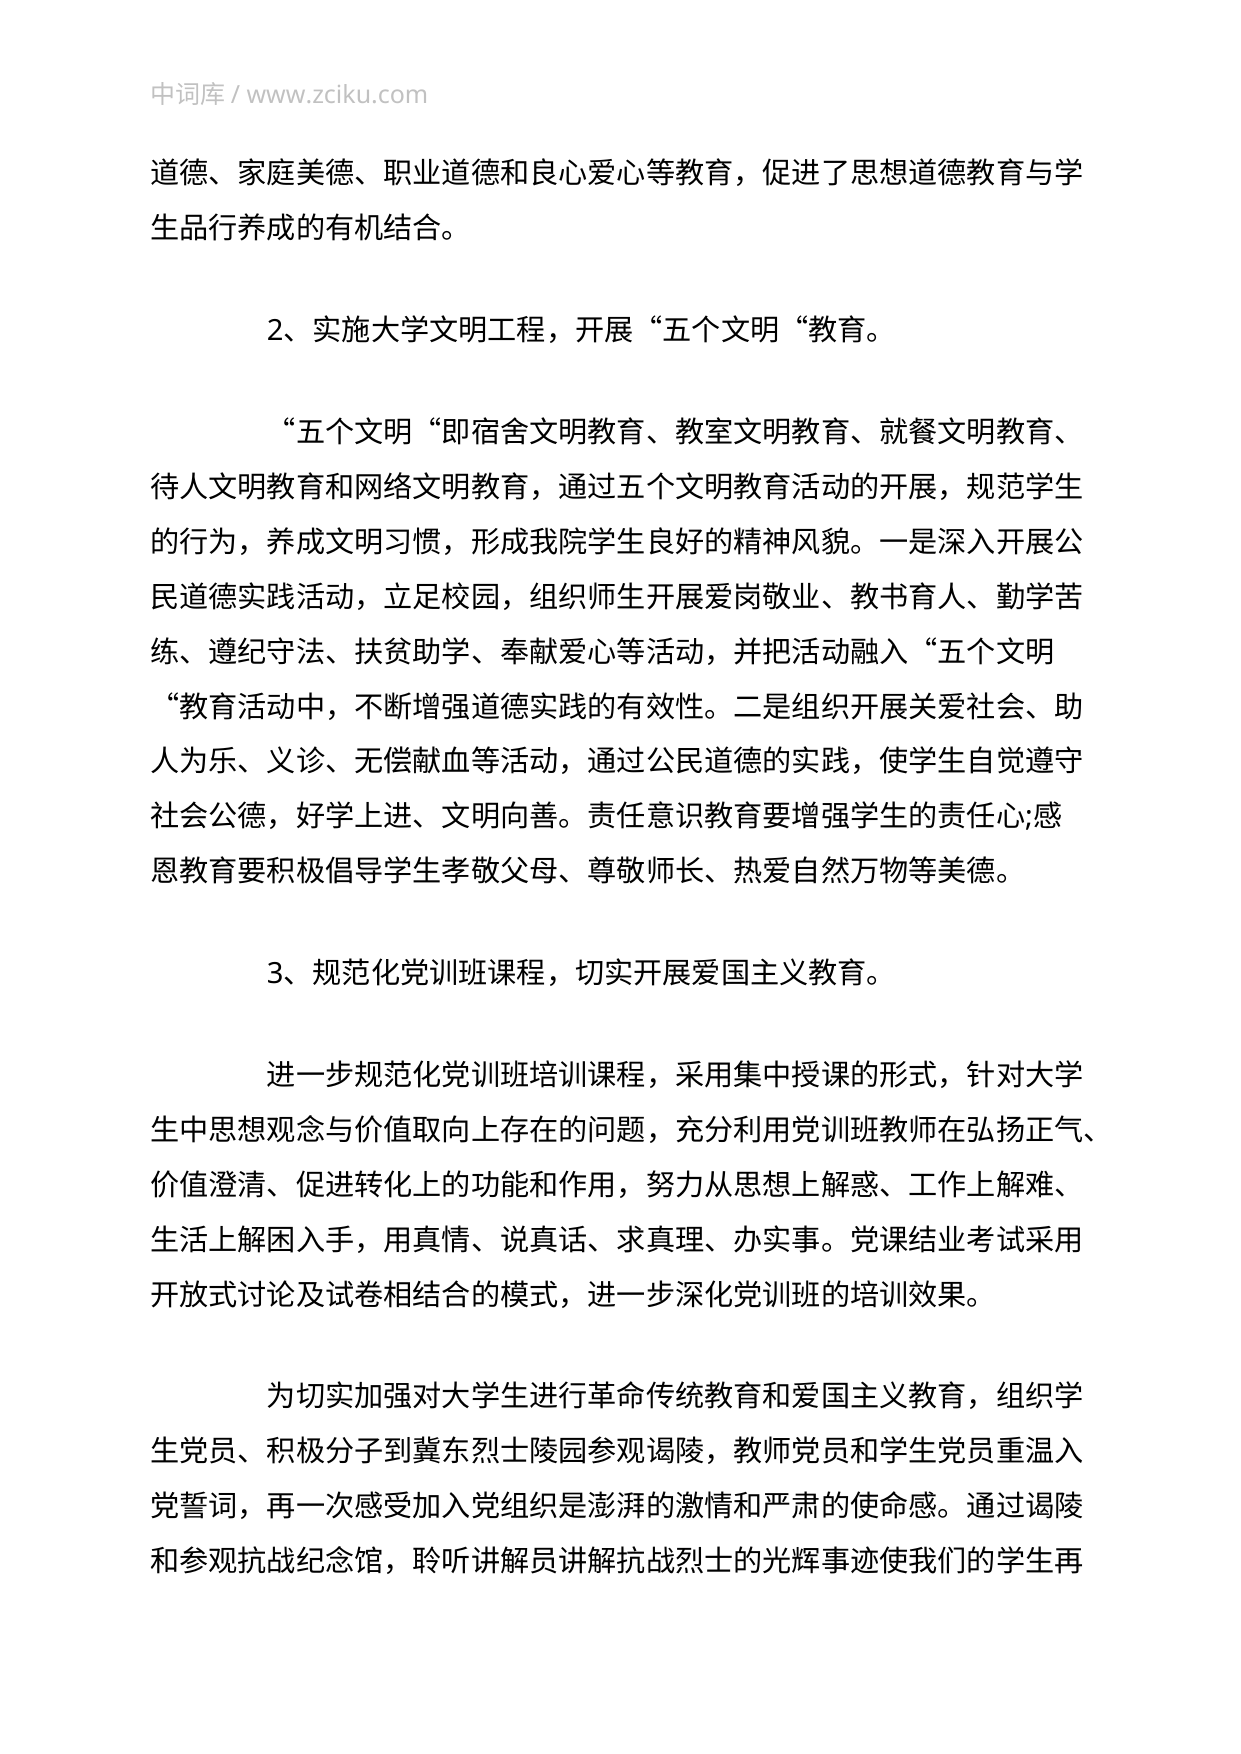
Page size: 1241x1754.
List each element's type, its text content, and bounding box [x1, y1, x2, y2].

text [150, 1373, 1090, 1580]
text 2、实施大学文明工程，开展“五个文明“教育。 [150, 307, 1090, 349]
text 进一步规范化党训班培训课程，采用集中授课的形式，针对大学生中思想观念与价值取向上存在的问题，充分利用党训班教师在弘扬正气、价值澄清、促进转化上的功能和作用，努力从思想上解惑、工作上解难、生活上解困入手，用真情、说真话、求真理、办实事。党课结业考试采用开放式讨论及试卷相结合的模式，进一步深化党训班的培训效果。 [150, 1052, 1090, 1313]
text “五个文明“即宿舍文明教育、教室文明教育、就餐文明教育、待人文明教育和网络文明教育，通过五个文明教育活动的开展，规范学生的行为，养成文明习惯，形成我院学生良好的精神风貌。一是深入开展公民道德实践活动，立足校园，组织师生开展爱岗敬业、教书育人、勤学苦练、遵纪守法、扶贫助学、奉献爱心等活动，并把活动融入“五个文明“教育活动中，不断增强道德实践的有效性。二是组织开展关爱社会、助人为乐、义诊、无偿献血等活动，通过公民道德的实践，使学生自觉遵守社会公德，好学上进、文明向善。责任意识教育要增强学生的责任心;感恩教育要积极倡导学生孝敬父母、尊敬师长、热爱自然万物等美德。 [150, 409, 1090, 890]
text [150, 150, 1090, 247]
text 3、规范化党训班课程，切实开展爱国主义教育。 [150, 950, 1090, 992]
